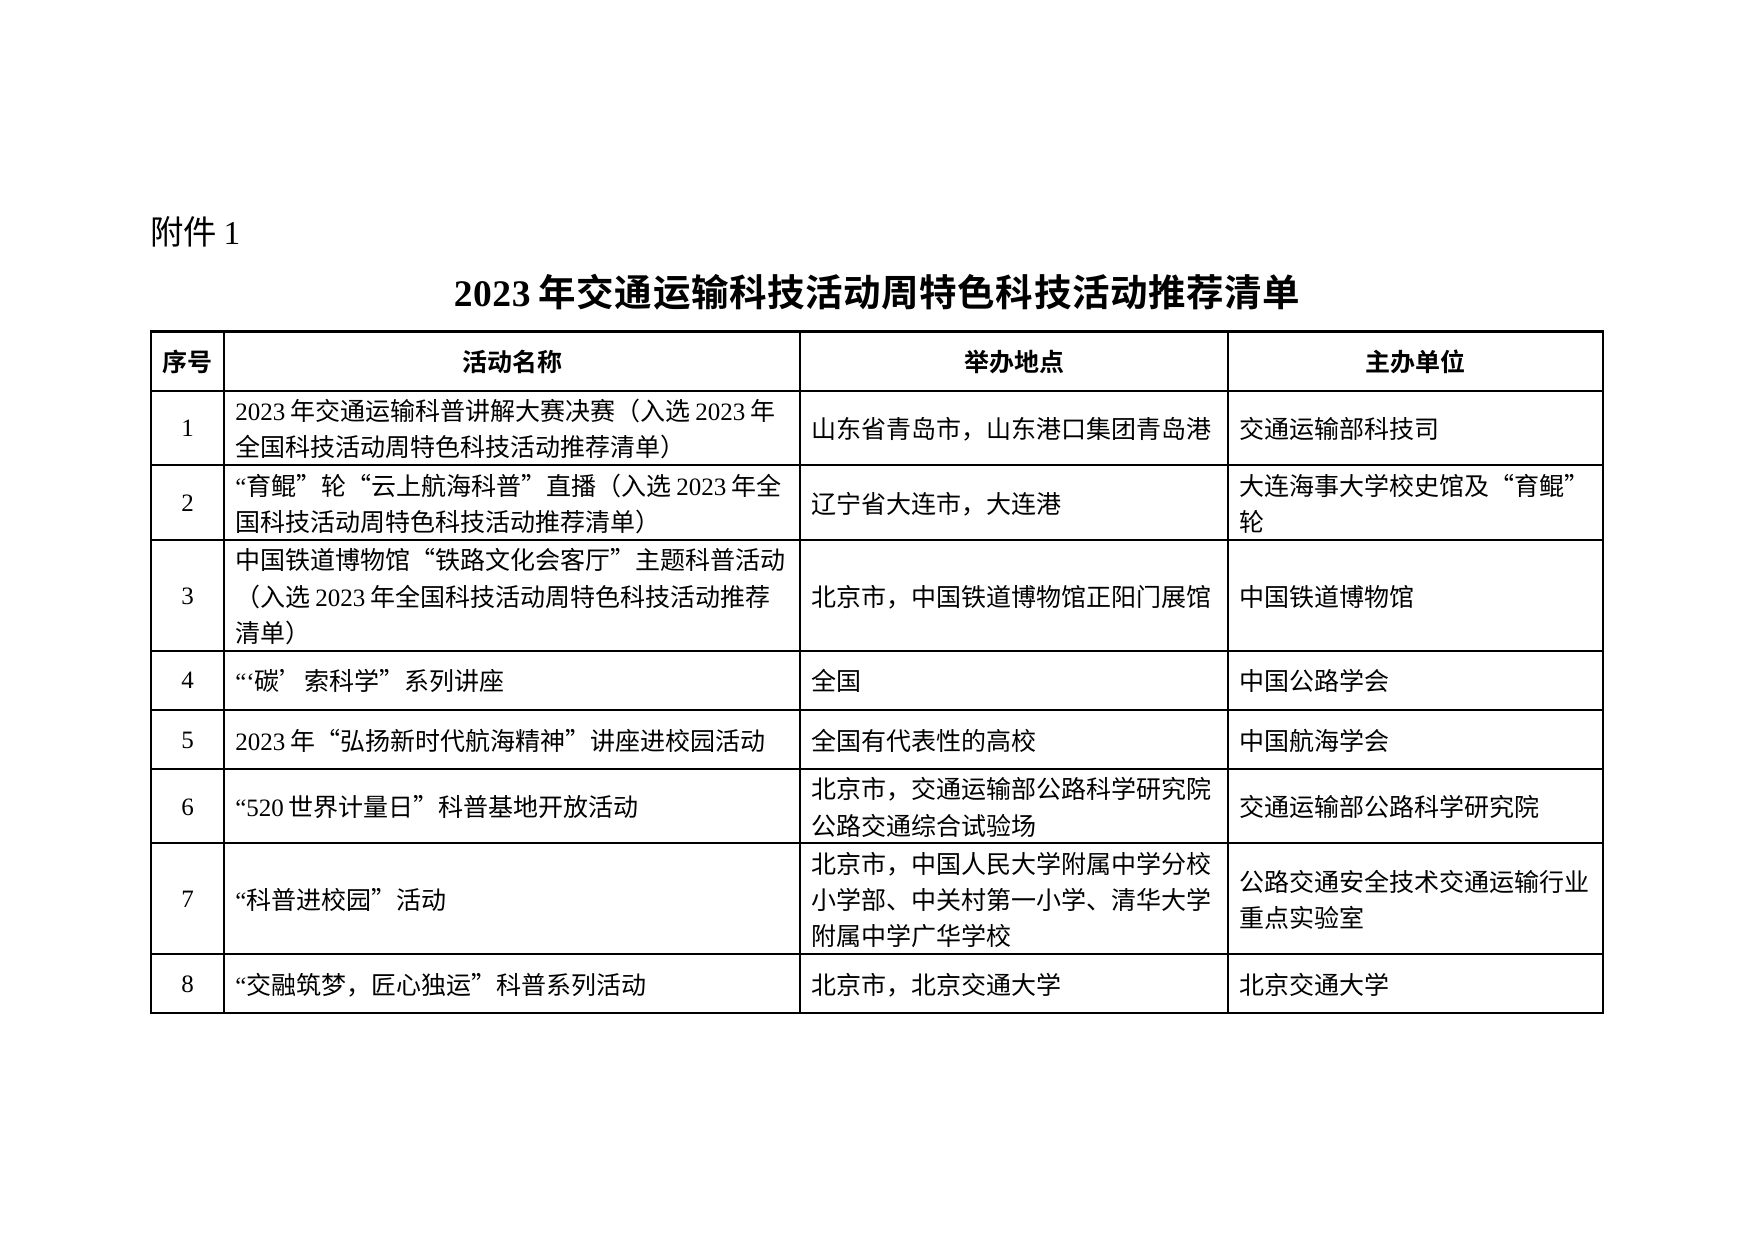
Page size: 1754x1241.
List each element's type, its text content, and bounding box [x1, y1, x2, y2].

table_cell 北京市，中国铁道博物馆正阳门展馆 [801, 541, 1227, 649]
table_cell 公路交通安全技术交通运输行业重点实验室 [1229, 844, 1602, 953]
table_cell 6 [152, 770, 223, 842]
table_cell 辽宁省大连市，大连港 [801, 466, 1227, 539]
table_cell 7 [152, 844, 223, 953]
table_cell “育鲲”轮“云上航海科普”直播（入选2023年全国科技活动周特色科技活动推荐清单） [225, 466, 799, 539]
table_cell 8 [152, 955, 223, 1012]
table_cell “‘碳’索科学”系列讲座 [225, 652, 799, 708]
table_cell “520世界计量日”科普基地开放活动 [225, 770, 799, 842]
table_cell 大连海事大学校史馆及“育鲲”轮 [1229, 466, 1602, 539]
table_cell 3 [152, 541, 223, 649]
table_cell 中国铁道博物馆“铁路文化会客厅”主题科普活动（入选2023年全国科技活动周特色科技活动推荐清单） [225, 541, 799, 649]
table_header 活动名称 [225, 333, 799, 389]
table_header 主办单位 [1229, 333, 1602, 389]
table_cell 中国公路学会 [1229, 652, 1602, 708]
table_cell 2023年“弘扬新时代航海精神”讲座进校园活动 [225, 711, 799, 768]
table_cell 中国铁道博物馆 [1229, 541, 1602, 649]
table_cell 交通运输部公路科学研究院 [1229, 770, 1602, 842]
table_cell 4 [152, 652, 223, 708]
table_header 举办地点 [801, 333, 1227, 389]
table_cell 北京市，中国人民大学附属中学分校小学部、中关村第一小学、清华大学附属中学广华学校 [801, 844, 1227, 953]
text 2023年交通运输科技活动周特色科技活动推荐清单 [150, 263, 1604, 317]
table_cell 2 [152, 466, 223, 539]
text 附件1 [150, 198, 1604, 263]
table_cell 中国航海学会 [1229, 711, 1602, 768]
table_cell 山东省青岛市，山东港口集团青岛港 [801, 392, 1227, 464]
table_cell 2023年交通运输科普讲解大赛决赛（入选2023年全国科技活动周特色科技活动推荐清单） [225, 392, 799, 464]
table_cell “科普进校园”活动 [225, 844, 799, 953]
table_cell 北京市，交通运输部公路科学研究院公路交通综合试验场 [801, 770, 1227, 842]
table_cell 北京交通大学 [1229, 955, 1602, 1012]
table_header 序号 [152, 333, 223, 389]
table_cell 全国有代表性的高校 [801, 711, 1227, 768]
table_cell 1 [152, 392, 223, 464]
table_cell 北京市，北京交通大学 [801, 955, 1227, 1012]
table_cell 5 [152, 711, 223, 768]
table_cell “交融筑梦，匠心独运”科普系列活动 [225, 955, 799, 1012]
table_cell 交通运输部科技司 [1229, 392, 1602, 464]
table_cell 全国 [801, 652, 1227, 708]
